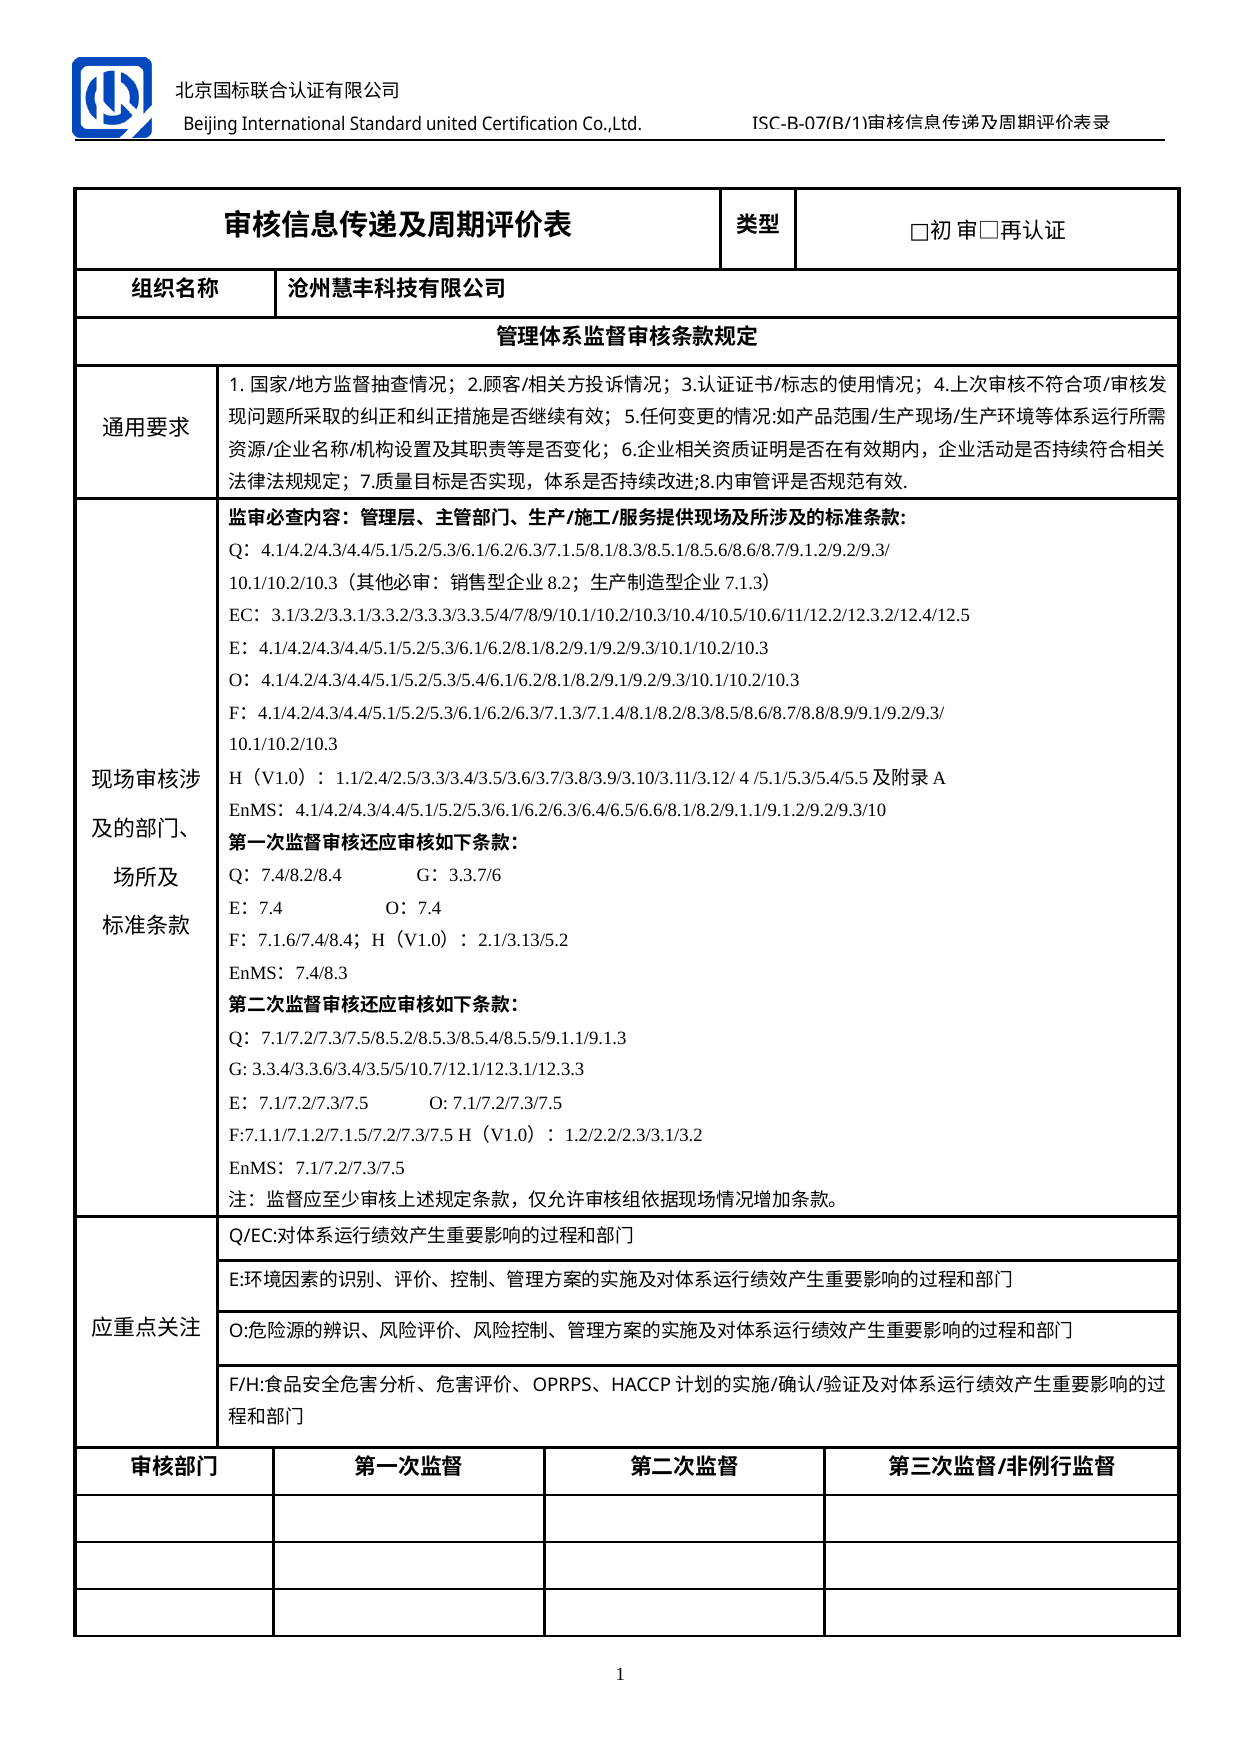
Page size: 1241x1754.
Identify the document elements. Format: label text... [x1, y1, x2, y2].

table_cell [275, 1590, 543, 1635]
table_cell E:环境因素的识别、评价、控制、管理方案的实施及对体系运行绩效产生重要影响的过程和部门 [219, 1262, 1177, 1310]
table_cell [77, 1590, 272, 1635]
table_cell F/H:食品安全危害分析、危害评价、OPRPS、HACCP计划的实施/确认/验证及对体系运行绩效产生重要影响的过程和部门 [219, 1367, 1177, 1446]
table_cell O:危险源的辨识、风险评价、风险控制、管理方案的实施及对体系运行绩效产生重要影响的过程和部门 [219, 1313, 1177, 1364]
table_cell [546, 1543, 823, 1588]
table_cell [826, 1496, 1177, 1541]
table_cell 现场审核涉及的部门、场所及 标准条款 [77, 500, 216, 1215]
table_cell 监审必查内容：管理层、主管部门、生产/施工/服务提供现场及所涉及的标准条款: Q：4.1/4.2/4.3/4.4/5.1/5.2/5.3/6.1/6.2/6.3/7.1.5/8.1/8.3/8.5.1/8.5.6/8.6/8.7/9.1.2/9.2/9.3/ 10.1/10.2/10.3（其他必审：销售型企业8.2；生产制造型企业7.1.3） EC：3.1/3.2/3.3.1/3.3.2/3.3.3/3.3.5/4/7/8/9/10.1/10.2/10.3/10.4/10.5/10.6/11/12.2/12.3.2/12.4/12.5 E：4.1/4.2/4.3/4.4/5.1/5.2/5.3/6.1/6.2/8.1/8.2/9.1/9.2/9.3/10.1/10.2/10.3 O：4.1/4.2/4.3/4.4/5.1/5.2/5.3/5.4/6.1/6.2/8.1/8.2/9.1/9.2/9.3/10.1/10.2/10.3 F：4.1/4.2/4.3/4.4/5.1/5.2/5.3/6.1/6.2/6.3/7.1.3/7.1.4/8.1/8.2/8.3/8.5/8.6/8.7/8.8/8.9/9.1/9.2/9.3/ 10.1/10.2/10.3 H（V1.0）：1.1/2.4/2.5/3.3/3.4/3.5/3.6/3.7/3.8/3.9/3.10/3.11/3.12/ 4 /5.1/5.3/5.4/5.5及附录A EnMS：4.1/4.2/4.3/4.4/5.1/5.2/5.3/6.1/6.2/6.3/6.4/6.5/6.6/8.1/8.2/9.1.1/9.1.2/9.2/9.3/10 第一次监督审核还应审核如下条款： Q：7.4/8.2/8.4 G：3.3.7/6 E：7.4 O：7.4 F：7.1.6/7.4/8.4；H（V1.0）：2.1/3.13/5.2 EnMS：7.4/8.3 第二次监督审核还应审核如下条款： Q：7.1/7.2/7.3/7.5/8.5.2/8.5.3/8.5.4/8.5.5/9.1.1/9.1.3 G: 3.3.4/3.3.6/3.4/3.5/5/10.7/12.1/12.3.1/12.3.3 E：7.1/7.2/7.3/7.5 O: 7.1/7.2/7.3/7.5 F:7.1.1/7.1.2/7.1.5/7.2/7.3/7.5 H（V1.0）：1.2/2.2/2.3/3.1/3.2 EnMS：7.1/7.2/7.3/7.5 注：监督应至少审核上述规定条款，仅允许审核组依据现场情况增加条款。 [219, 500, 1177, 1215]
table_header 类型 [722, 190, 794, 267]
table_cell [275, 1496, 543, 1541]
table_cell 第一次监督 [275, 1449, 543, 1494]
table_cell [826, 1543, 1177, 1588]
table_cell [826, 1590, 1177, 1635]
table_cell 应重点关注 [77, 1218, 216, 1446]
table_cell [546, 1496, 823, 1541]
table_cell 1. 国家/地方监督抽查情况；2.顾客/相关方投诉情况；3.认证证书/标志的使用情况；4.上次审核不符合项/审核发现问题所采取的纠正和纠正措施是否继续有效；5.任何变更的情况:如产品范围/生产现场/生产环境等体系运行所需资源/企业名称/机构设置及其职责等是否变化；6.企业相关资质证明是否在有效期内，企业活动是否持续符合相关法律法规规定；7.质量目标是否实现，体系是否持续改进;8.内审管评是否规范有效. [219, 367, 1177, 497]
table_cell [77, 1543, 272, 1588]
table_header 审核信息传递及周期评价表 [77, 190, 719, 267]
table_cell 管理体系监督审核条款规定 [77, 319, 1177, 364]
table_cell 第三次监督/非例行监督 [826, 1449, 1177, 1494]
table_cell 第二次监督 [546, 1449, 823, 1494]
table_header □初 审□再认证 [797, 190, 1177, 267]
picture [72, 57, 152, 138]
table_cell 审核部门 [77, 1449, 272, 1494]
table_cell 通用要求 [77, 367, 216, 497]
table_cell [546, 1590, 823, 1635]
table_cell [275, 1543, 543, 1588]
table_cell 沧州慧丰科技有限公司 [277, 271, 1177, 316]
table_cell 组织名称 [77, 271, 274, 316]
table_cell [77, 1496, 272, 1541]
table_cell Q/EC:对体系运行绩效产生重要影响的过程和部门 [219, 1218, 1177, 1259]
